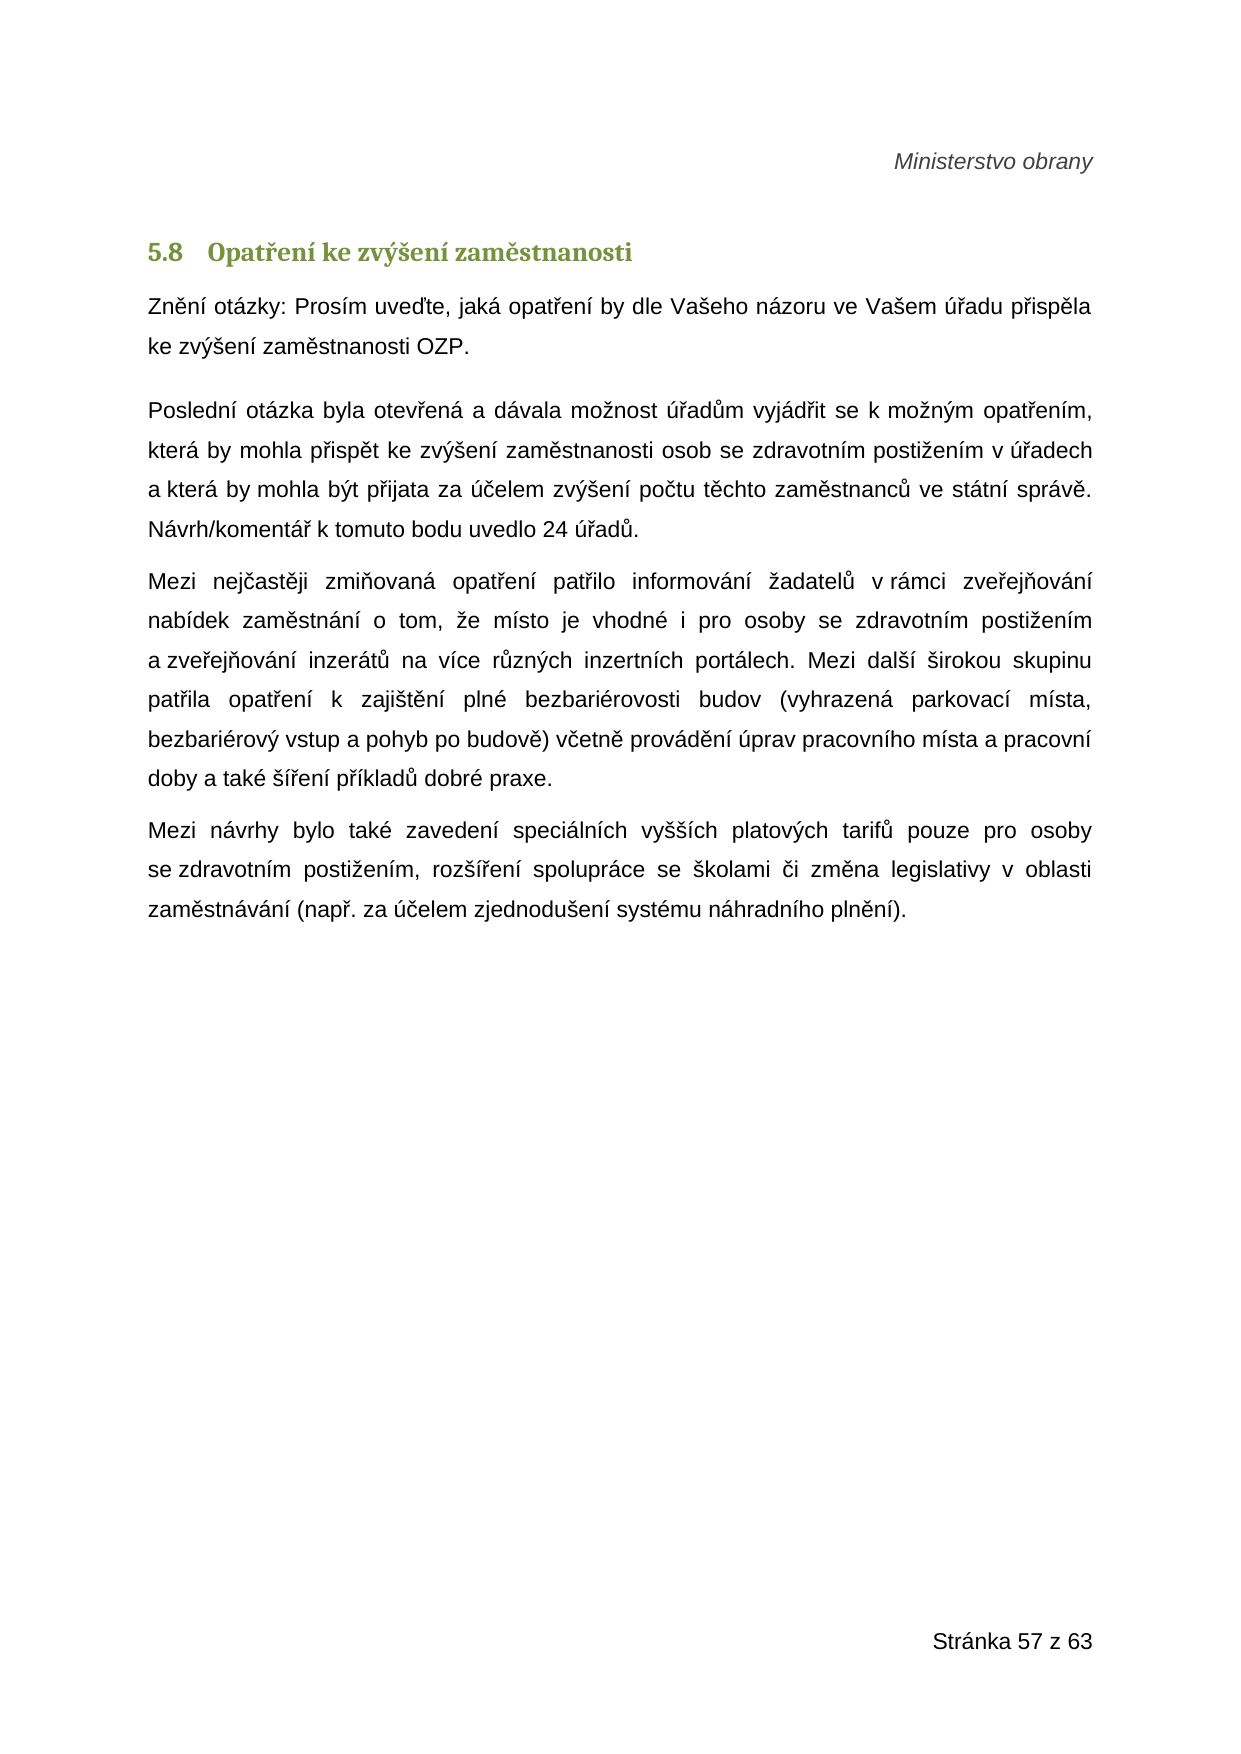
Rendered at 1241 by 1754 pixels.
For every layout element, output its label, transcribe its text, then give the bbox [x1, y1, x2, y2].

subtitle Opatření ke zvýšení zaměstnanosti [148, 237, 1093, 268]
text Ministerstvo obrany [148, 148, 1093, 174]
text Poslední otázka byla otevřená a dávala možnost úřadům vyjádřit se k možným opatřením, která by mohla přispět ke zvýšení zaměstnanosti osob se zdravotním postižením v úřadech a která by mohla být přijata za účelem zvýšení počtu těchto zaměstnanců ve státní správě. Návrh/komentář k tomuto bodu uvedlo 24 úřadů. [148, 397, 1093, 542]
text Mezi nejčastěji zmiňovaná opatření patřilo informování žadatelů v rámci zveřejňování nabídek zaměstnání o tom, že místo je vhodné i pro osoby se zdravotním postižením a zveřejňování inzerátů na více různých inzertních portálech. Mezi další širokou skupinu patřila opatření k zajištění plné bezbariérovosti budov (vyhrazená parkovací místa, bezbariérový vstup a pohyb po budově) včetně provádění úprav pracovního místa a pracovní doby a také šíření příkladů dobré praxe. [148, 568, 1093, 791]
text Mezi návrhy bylo také zavedení speciálních vyšších platových tarifů pouze pro osoby se zdravotním postižením, rozšíření spolupráce se školami či změna legislativy v oblasti zaměstnávání (např. za účelem zjednodušení systému náhradního plnění). [148, 817, 1093, 922]
text Znění otázky: Prosím uveďte, jaká opatření by dle Vašeho názoru ve Vašem úřadu přispěla ke zvýšení zaměstnanosti OZP. [148, 293, 1093, 359]
